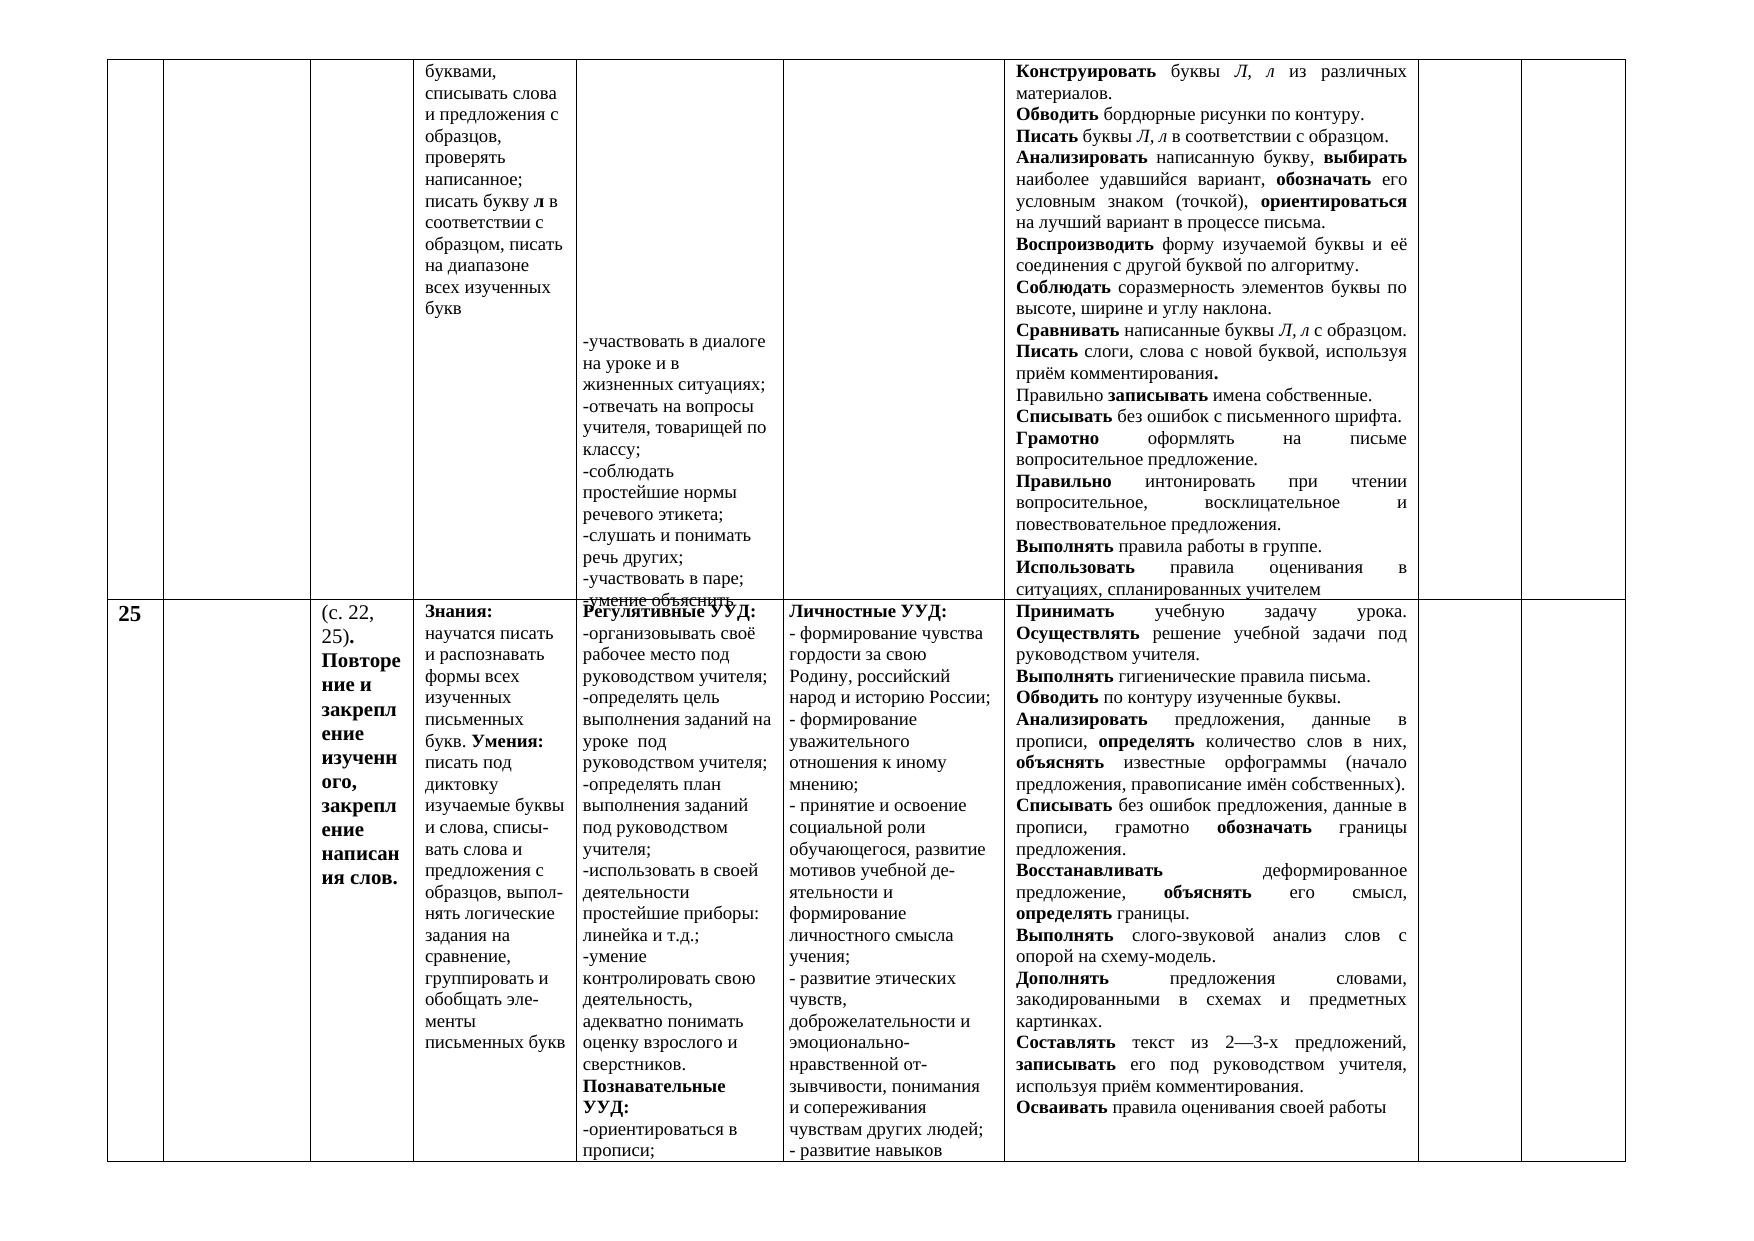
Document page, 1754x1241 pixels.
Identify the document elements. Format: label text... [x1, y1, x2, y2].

table_cell 24 [108, 60, 163, 599]
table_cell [577, 600, 783, 1161]
table_cell [164, 600, 310, 1161]
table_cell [784, 600, 1004, 1161]
table_cell 25 [108, 600, 163, 1161]
table_cell [1419, 600, 1521, 1161]
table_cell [311, 60, 413, 599]
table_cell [1005, 60, 1418, 599]
table_cell [164, 60, 310, 599]
table_cell [784, 60, 1004, 599]
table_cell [414, 600, 576, 1161]
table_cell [1005, 600, 1418, 1161]
table_cell [1522, 600, 1625, 1161]
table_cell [311, 600, 413, 1161]
table_cell [1522, 60, 1625, 599]
table_cell [1419, 60, 1521, 599]
